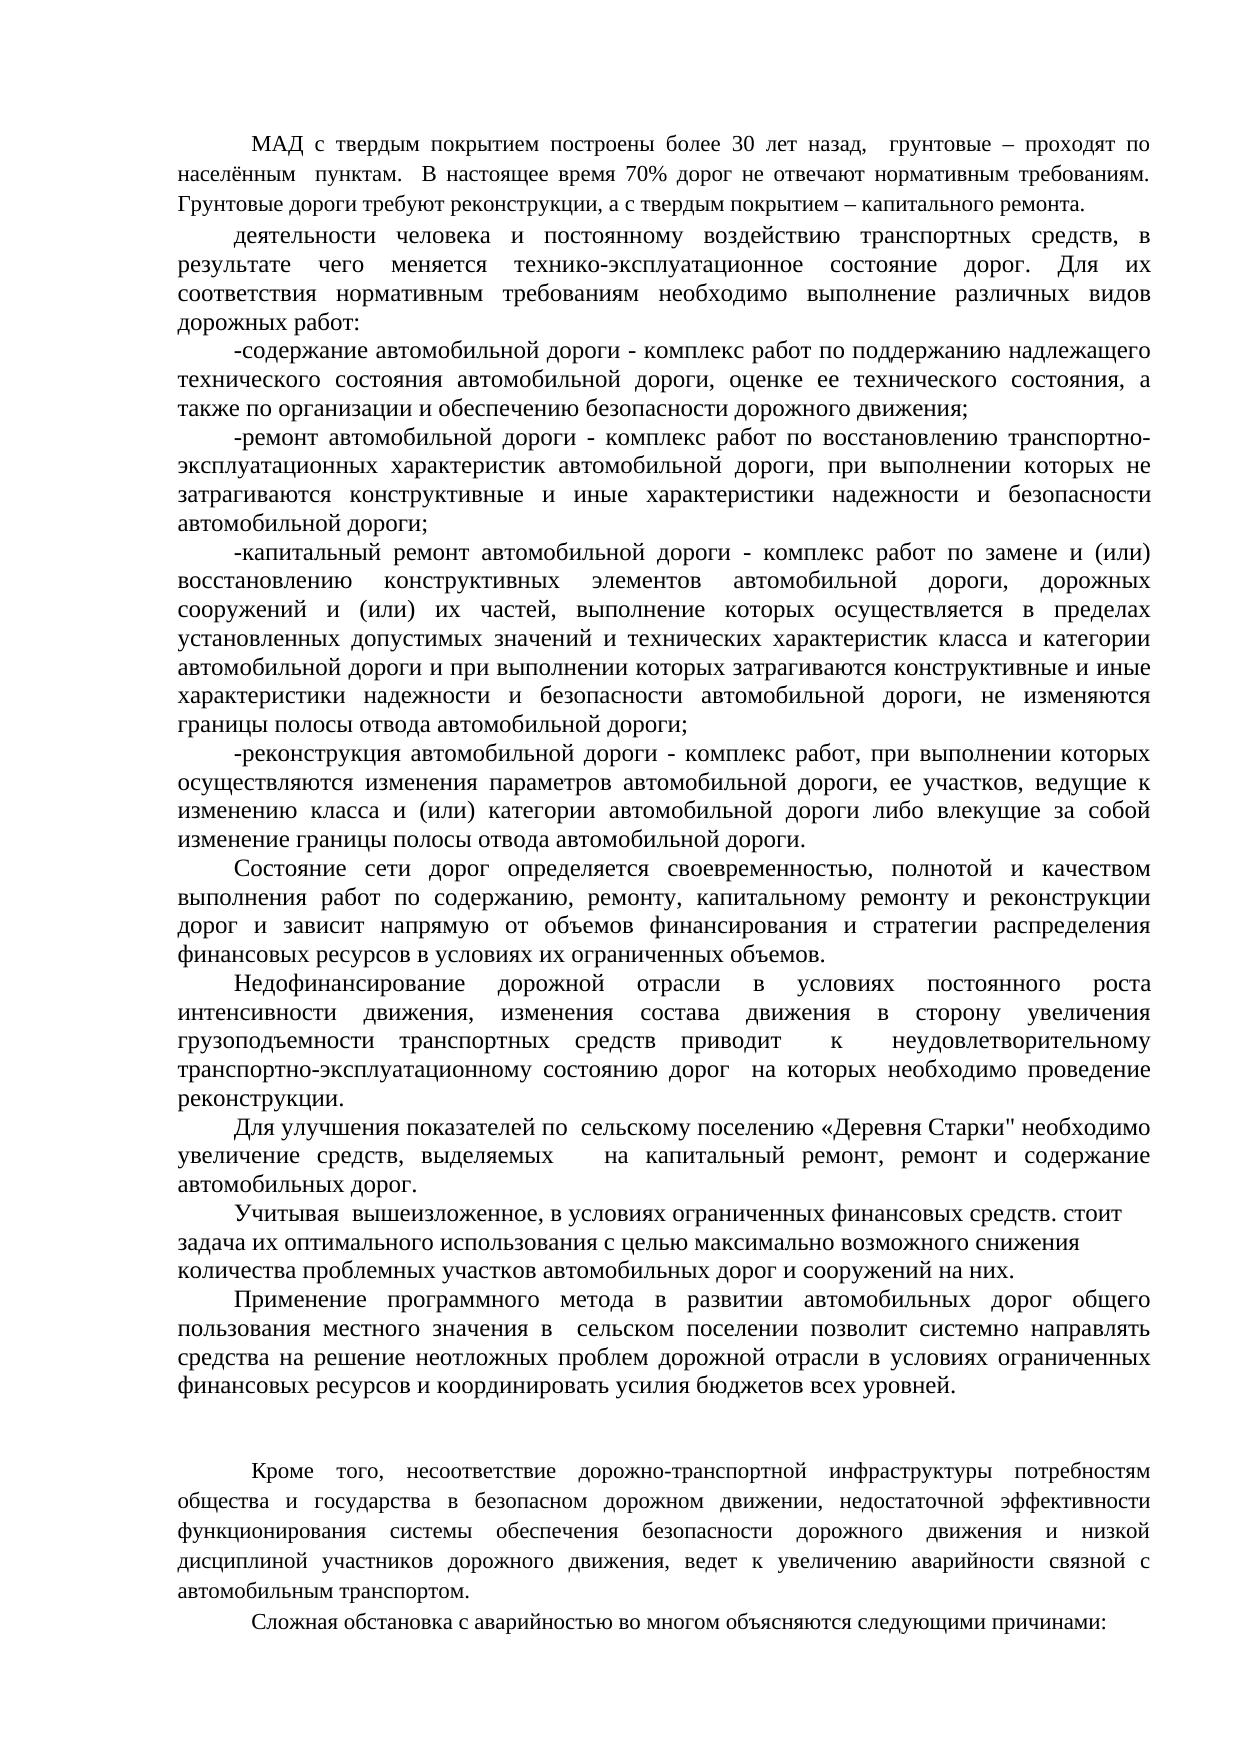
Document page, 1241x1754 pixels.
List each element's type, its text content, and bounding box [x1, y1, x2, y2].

text Недофинансирование дорожной отрасли в условиях постоянного роста интенсивности движения, изменения состава движения в сторону увеличения грузоподъемности транспортных средств приводит к неудовлетворительному транспортно-эксплуатационному состоянию дорог на которых необходимо проведение реконструкции. [177, 968, 1152, 1112]
text Для улучшения показателей по сельскому поселению «Деревня Старки" необходимо увеличение средств, выделяемых на капитальный ремонт, ремонт и содержание автомобильных дорог. [177, 1112, 1152, 1198]
text Состояние сети дорог определяется своевременностью, полнотой и качеством выполнения работ по содержанию, ремонту, капитальному ремонту и реконструкции дорог и зависит напрямую от объемов финансирования и стратегии распределения финансовых ресурсов в условиях их ограниченных объемов. [177, 853, 1152, 968]
text Кроме того, несоответствие дорожно-транспортной инфраструктуры потребностям общества и государства в безопасном дорожном движении, недостаточной эффективности функционирования системы обеспечения безопасности дорожного движения и низкой дисциплиной участников дорожного движения, ведет к увеличению аварийности связной с автомобильным транспортом. [177, 1457, 1152, 1604]
text -капитальный ремонт автомобильной дороги - комплекс работ по замене и (или) восстановлению конструктивных элементов автомобильной дороги, дорожных сооружений и (или) их частей, выполнение которых осуществляется в пределах установленных допустимых значений и технических характеристик класса и категории автомобильной дороги и при выполнении которых затрагиваются конструктивные и иные характеристики надежности и безопасности автомобильной дороги, не изменяются границы полосы отвода автомобильной дороги; [177, 537, 1152, 738]
text Учитывая вышеизложенное, в условиях ограниченных финансовых средств. стоит задача их оптимального использования с целью максимально возможного снижения количества проблемных участков автомобильных дорог и сооружений на них. [177, 1198, 1152, 1284]
text -содержание автомобильной дороги - комплекс работ по поддержанию надлежащего технического состояния автомобильной дороги, оценке ее технического состояния, а также по организации и обеспечению безопасности дорожного движения; [177, 335, 1152, 422]
text Сложная обстановка с аварийностью во многом объясняются следующими причинами: [177, 1608, 1152, 1634]
text -реконструкция автомобильной дороги - комплекс работ, при выполнении которых осуществляются изменения параметров автомобильной дороги, ее участков, ведущие к изменению класса и (или) категории автомобильной дороги либо влекущие за собой изменение границы полосы отвода автомобильной дороги. [177, 738, 1152, 853]
text -ремонт автомобильной дороги - комплекс работ по восстановлению транспортно-эксплуатационных характеристик автомобильной дороги, при выполнении которых не затрагиваются конструктивные и иные характеристики надежности и безопасности автомобильной дороги; [177, 422, 1152, 537]
text МАД с твердым покрытием построены более 30 лет назад, грунтовые – проходят по населённым пунктам. В настоящее время 70% дорог не отвечают нормативным требованиям. Грунтовые дороги требуют реконструкции, а с твердым покрытием – капитального ремонта. [177, 130, 1152, 217]
text Применение программного метода в развитии автомобильных дорог общего пользования местного значения в сельском поселении позволит системно направлять средства на решение неотложных проблем дорожной отрасли в условиях ограниченных финансовых ресурсов и координировать усилия бюджетов всех уровней. [177, 1284, 1152, 1399]
text деятельности человека и постоянному воздействию транспортных средств, в результате чего меняется технико-эксплуатационное состояние дорог. Для их соответствия нормативным требованиям необходимо выполнение различных видов дорожных работ: [177, 220, 1152, 335]
